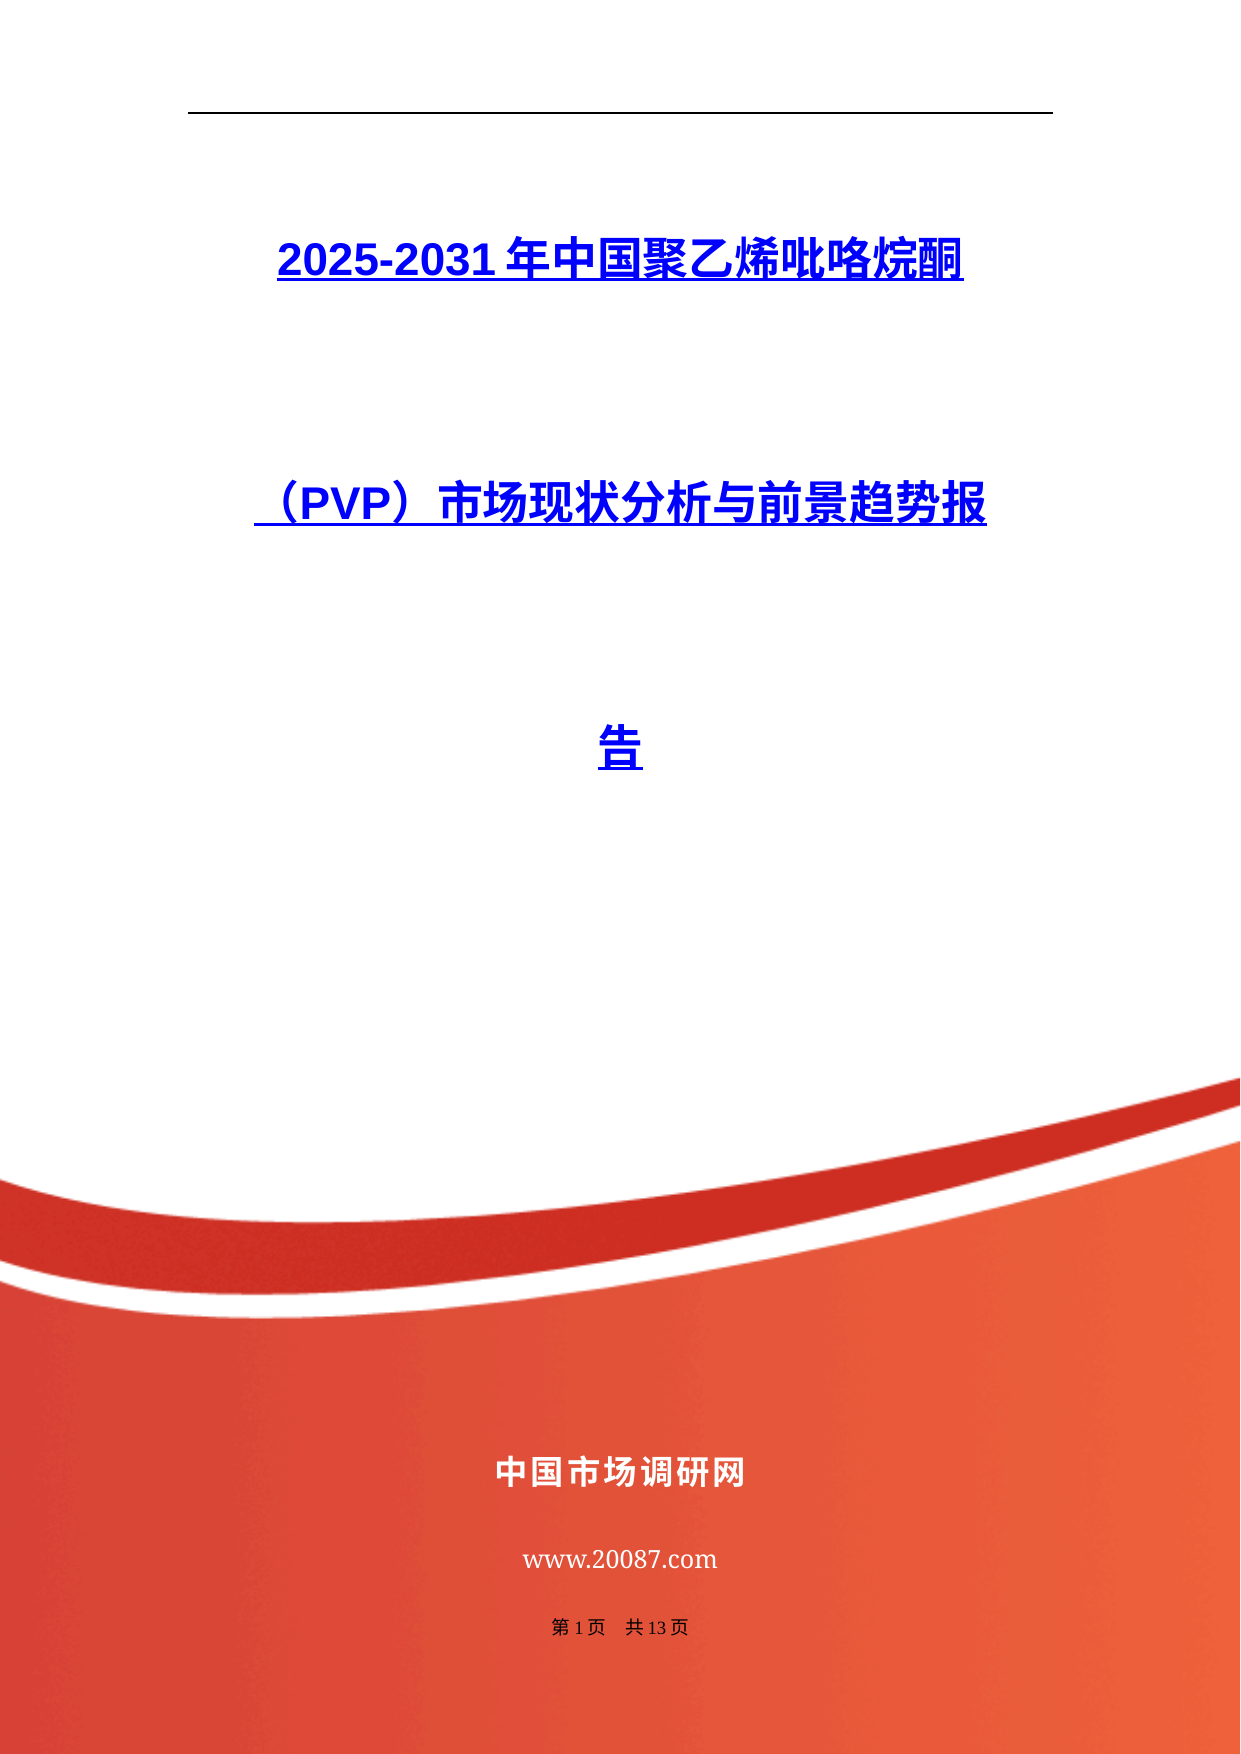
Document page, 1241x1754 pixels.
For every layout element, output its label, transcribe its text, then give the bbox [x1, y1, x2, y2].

table_header 2025-2031年中国聚乙烯吡咯烷酮（PVP）市场现状分析与前景趋势报告 [188, 207, 1053, 871]
text www.20087.com [187, 1526, 1053, 1591]
picture [0, 1006, 1241, 1754]
subtitle 中国市场调研网 [187, 1437, 1053, 1502]
